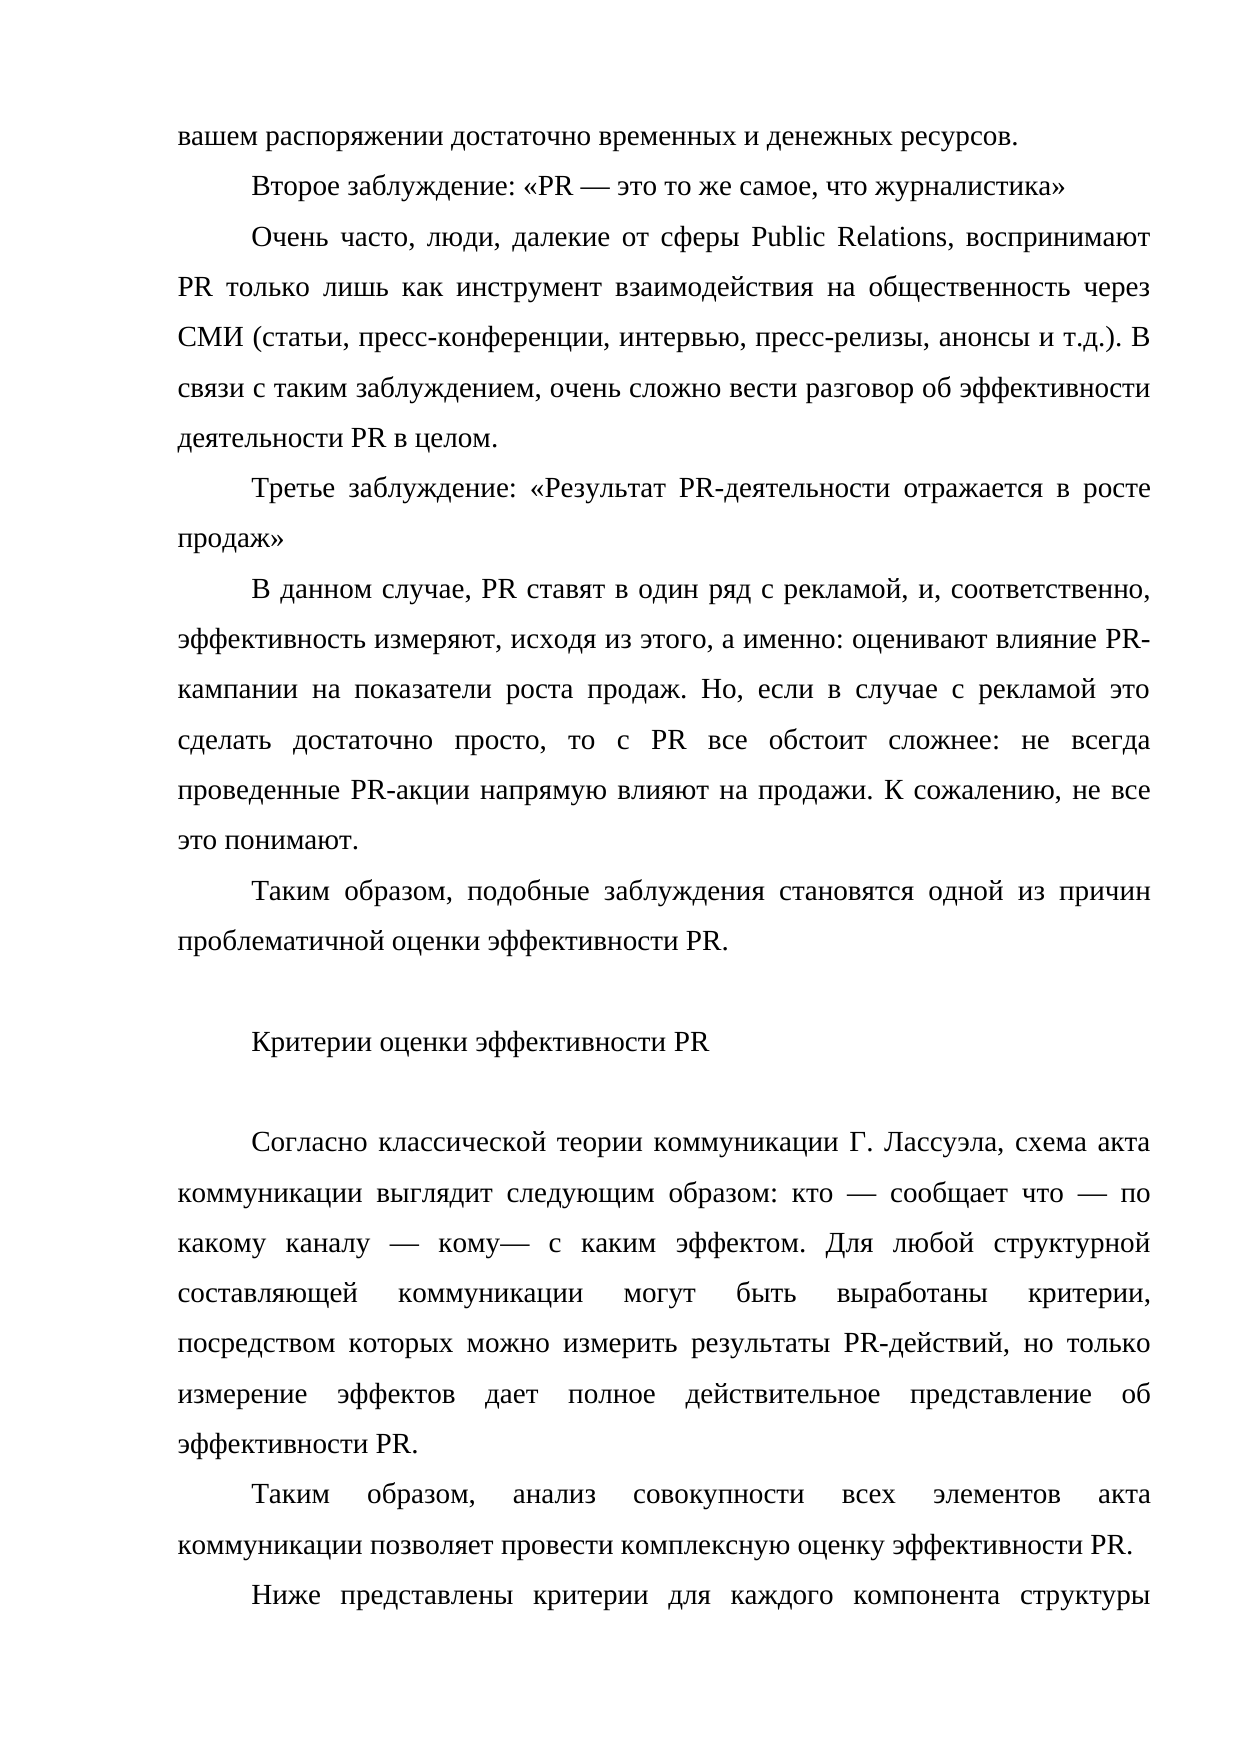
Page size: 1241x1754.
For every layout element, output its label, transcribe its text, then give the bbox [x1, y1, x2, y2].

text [177, 118, 1152, 152]
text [177, 1577, 1152, 1611]
text Критерии оценки эффективности PR [177, 1024, 1152, 1057]
text Согласно классической теории коммуникации Г. Лассуэла, схема акта коммуникации выглядит следующим образом: кто — сообщает что — по какому каналу — кому— с каким эффектом. Для любой структурной составляющей коммуникации могут быть выработаны критерии, посредством которых можно измерить результаты PR-действий, но только измерение эффектов дает полное действительное представление об эффективности PR. [177, 1124, 1152, 1460]
text В данном случае, PR ставят в один ряд с рекламой, и, соответственно, эффективность измеряют, исходя из этого, а именно: оценивают влияние PR-кампании на показатели роста продаж. Но, если в случае с рекламой это сделать достаточно просто, то с PR все обстоит сложнее: не всегда проведенные PR-акции напрямую влияют на продажи. К сожалению, не все это понимают. [177, 571, 1152, 856]
text Таким образом, подобные заблуждения становятся одной из причин проблематичной оценки эффективности PR. [177, 873, 1152, 957]
text Таким образом, анализ совокупности всех элементов акта коммуникации позволяет провести комплексную оценку эффективности PR. [177, 1477, 1152, 1560]
text Очень часто, люди, далекие от сферы Public Relations, воспринимают PR только лишь как инструмент взаимодействия на общественность через СМИ (статьи, пресс-конференции, интервью, пресс-релизы, анонсы и т.д.). В связи с таким заблуждением, очень сложно вести разговор об эффективности деятельности PR в целом. [177, 219, 1152, 453]
text Второе заблуждение: «PR — это то же самое, что журналистика» [177, 168, 1152, 202]
text Третье заблуждение: «Результат PR-деятельности отражается в росте продаж» [177, 470, 1152, 554]
